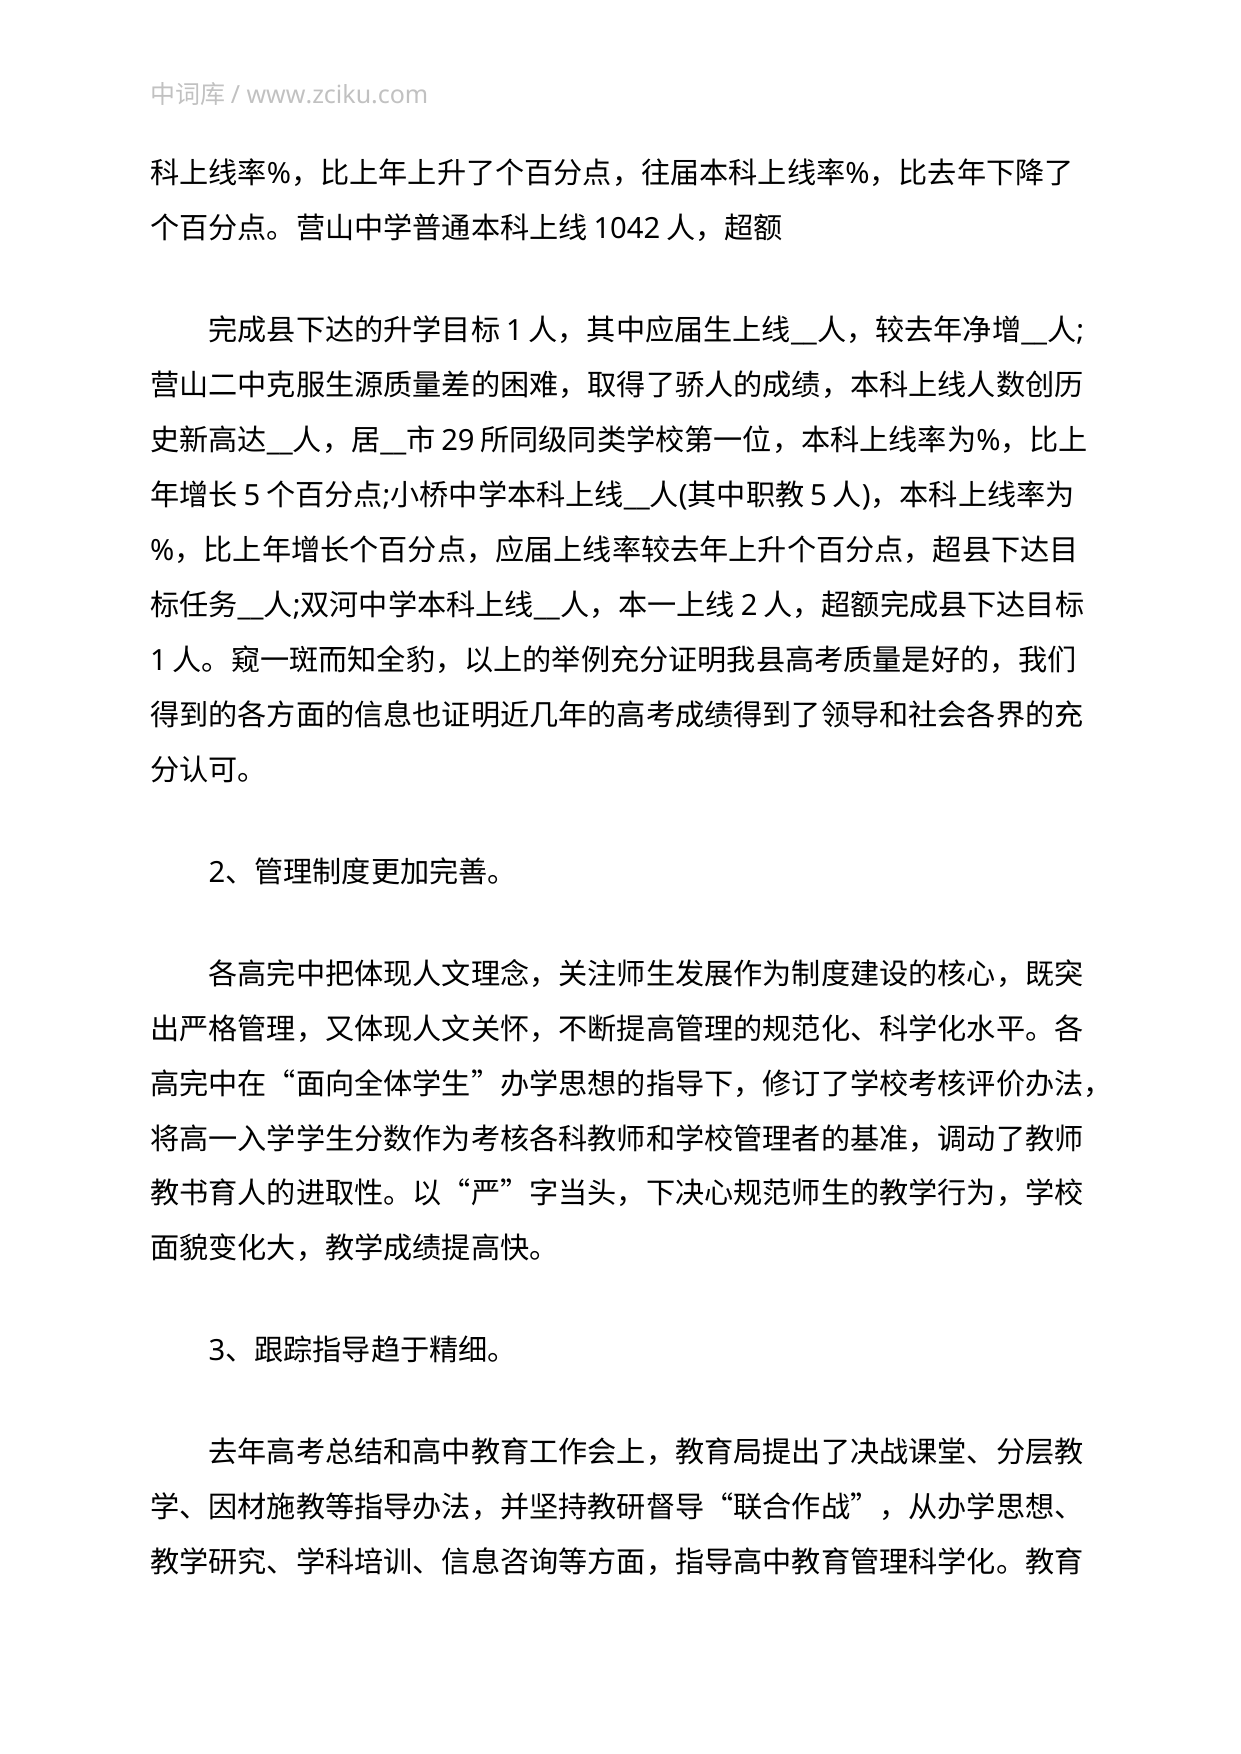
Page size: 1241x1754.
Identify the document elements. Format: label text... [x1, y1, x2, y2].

text 完成县下达的升学目标1人，其中应届生上线__人，较去年净增__人;营山二中克服生源质量差的困难，取得了骄人的成绩，本科上线人数创历史新高达__人，居__市29所同级同类学校第一位，本科上线率为%，比上年增长5个百分点;小桥中学本科上线__人(其中职教5人)，本科上线率为%，比上年增长个百分点，应届上线率较去年上升个百分点，超县下达目标任务__人;双河中学本科上线__人，本一上线2人，超额完成县下达目标1人。窥一斑而知全豹，以上的举例充分证明我县高考质量是好的，我们得到的各方面的信息也证明近几年的高考成绩得到了领导和社会各界的充分认可。 [150, 307, 1090, 789]
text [150, 150, 1090, 247]
text 各高完中把体现人文理念，关注师生发展作为制度建设的核心，既突出严格管理，又体现人文关怀，不断提高管理的规范化、科学化水平。各高完中在“面向全体学生”办学思想的指导下，修订了学校考核评价办法，将高一入学学生分数作为考核各科教师和学校管理者的基准，调动了教师教书育人的进取性。以“严”字当头，下决心规范师生的教学行为，学校面貌变化大，教学成绩提高快。 [150, 951, 1090, 1267]
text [150, 1429, 1090, 1581]
text 2、管理制度更加完善。 [150, 848, 1090, 891]
text 3、跟踪指导趋于精细。 [150, 1327, 1090, 1369]
